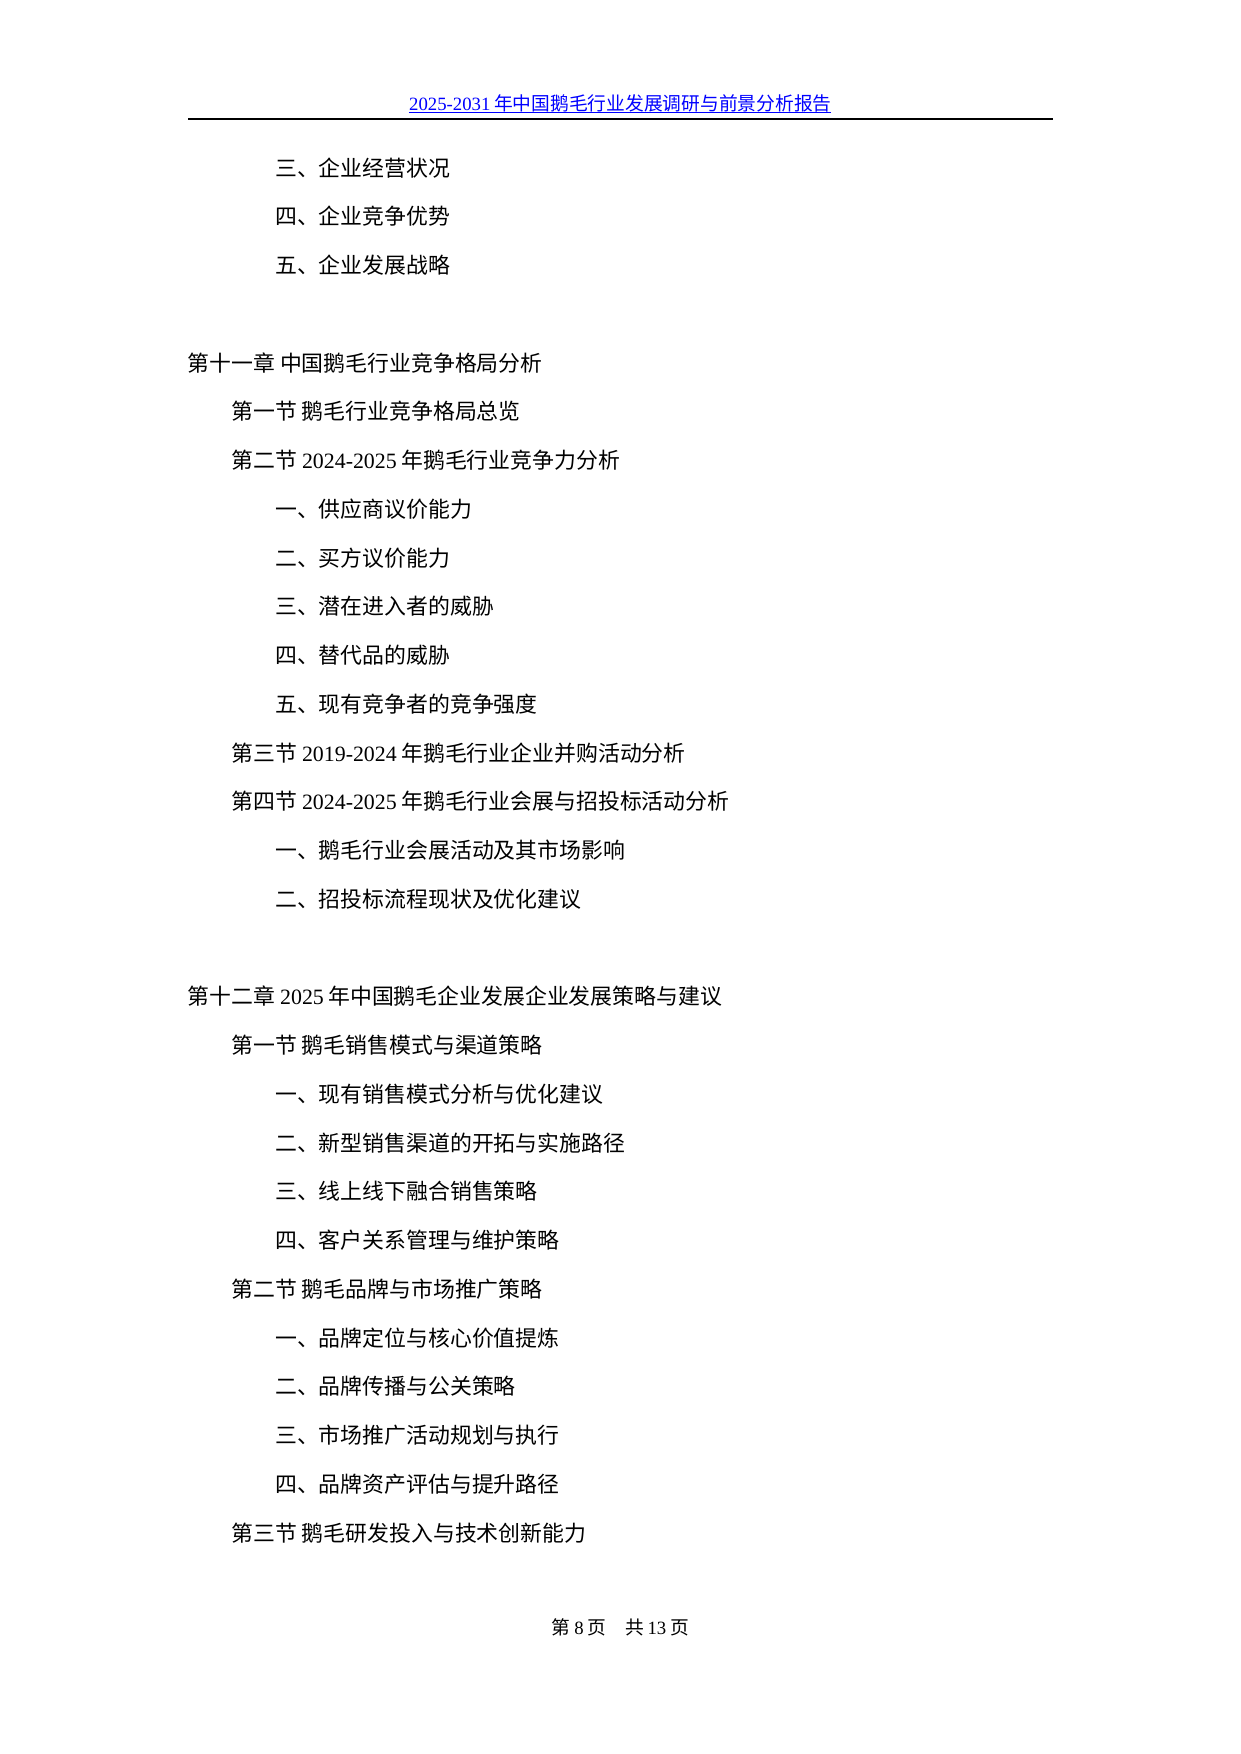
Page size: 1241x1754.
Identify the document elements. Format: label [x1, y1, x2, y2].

text [187, 150, 1053, 1548]
